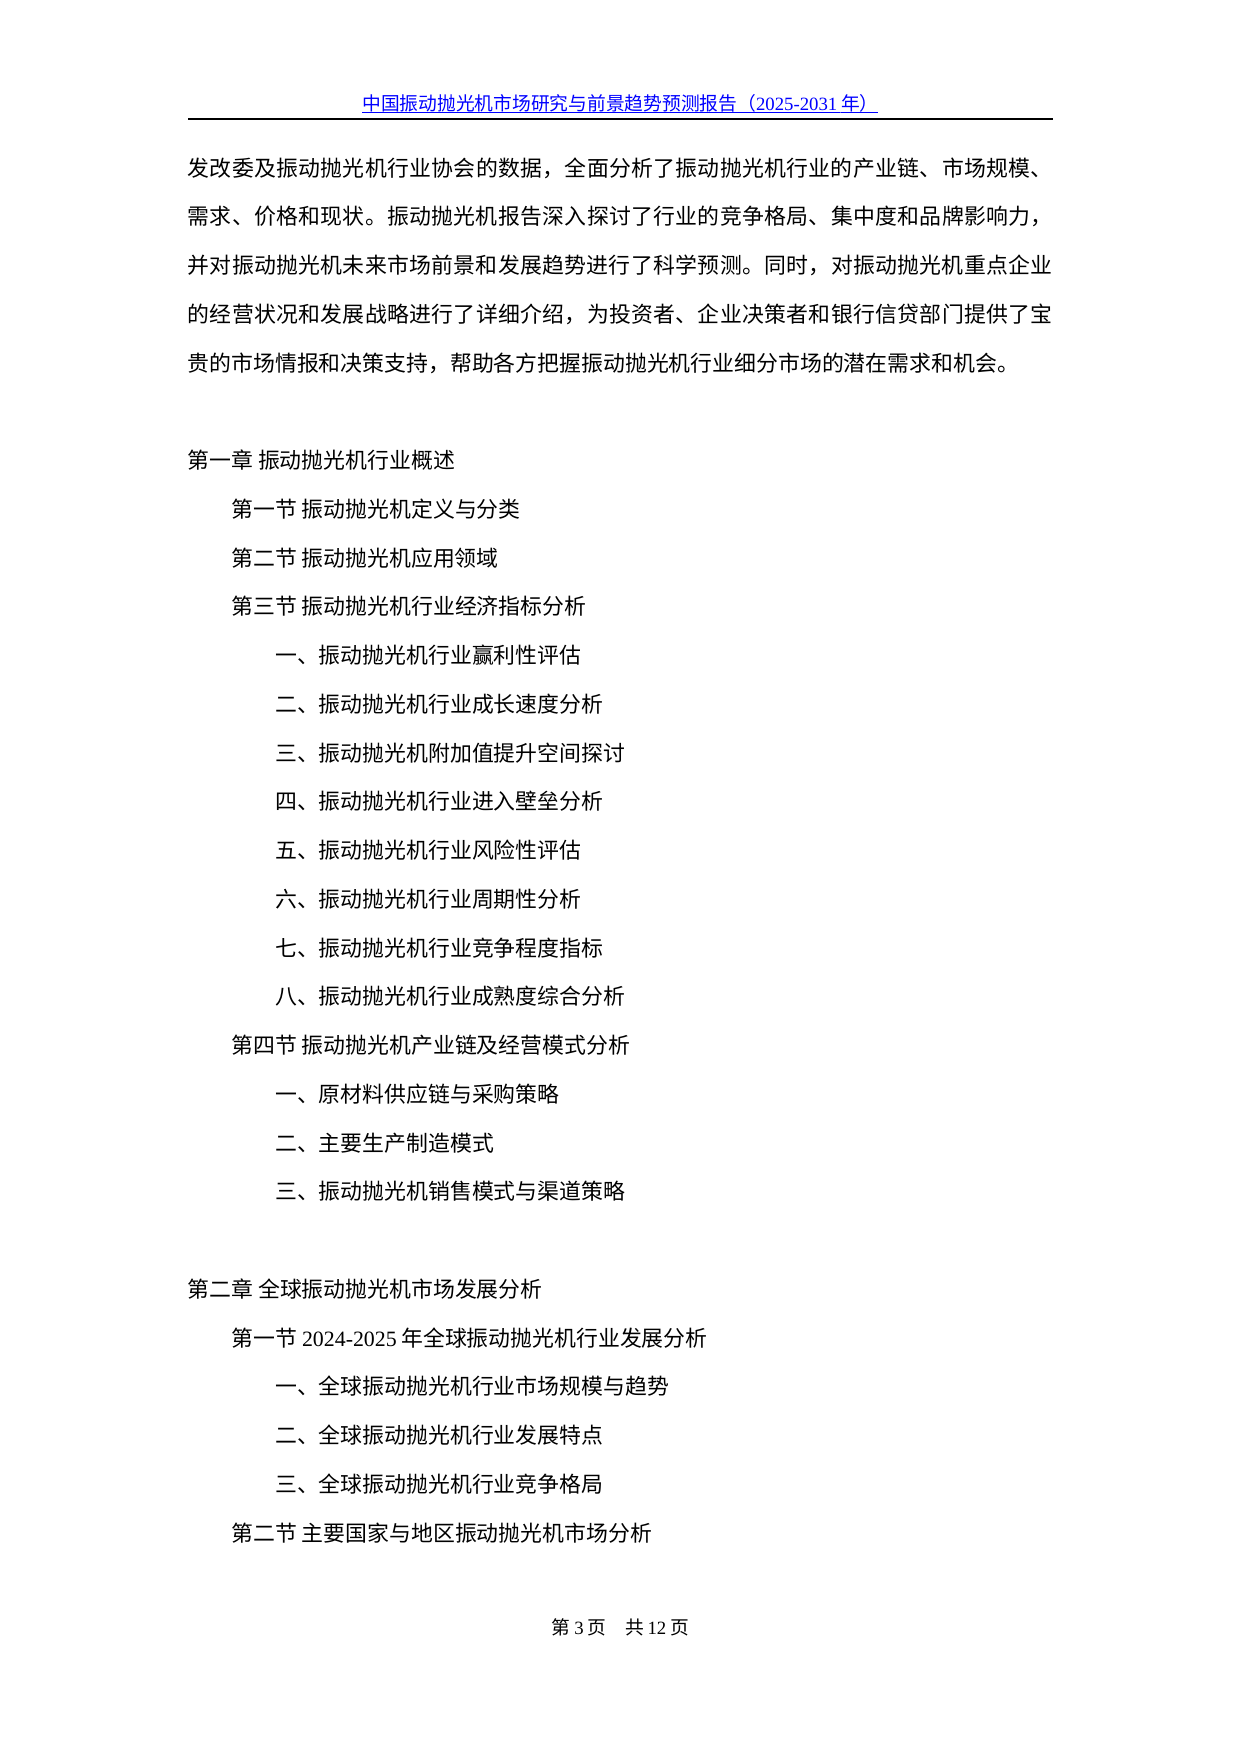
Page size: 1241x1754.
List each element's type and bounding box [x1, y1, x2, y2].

text [187, 150, 1053, 1548]
